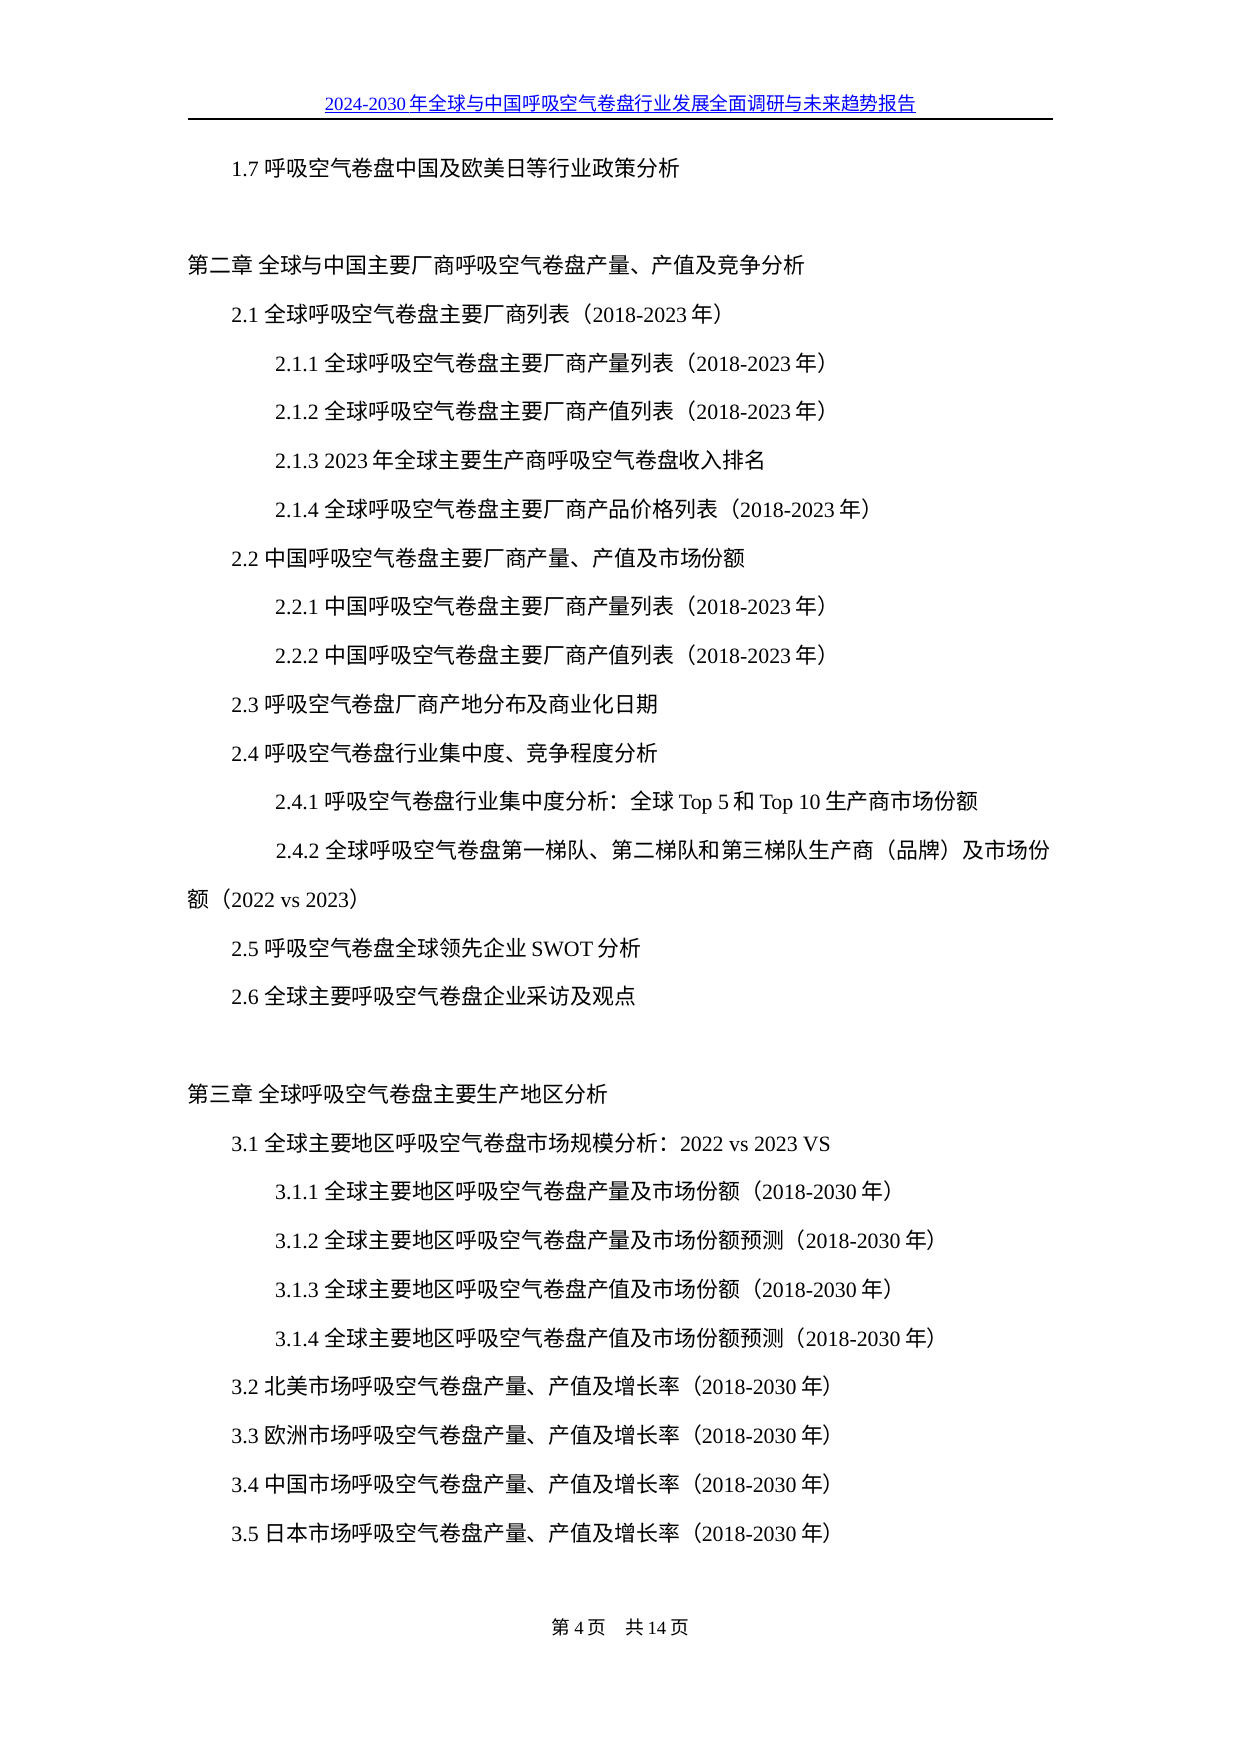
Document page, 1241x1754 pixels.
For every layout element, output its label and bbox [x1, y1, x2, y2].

text [187, 150, 1053, 1548]
